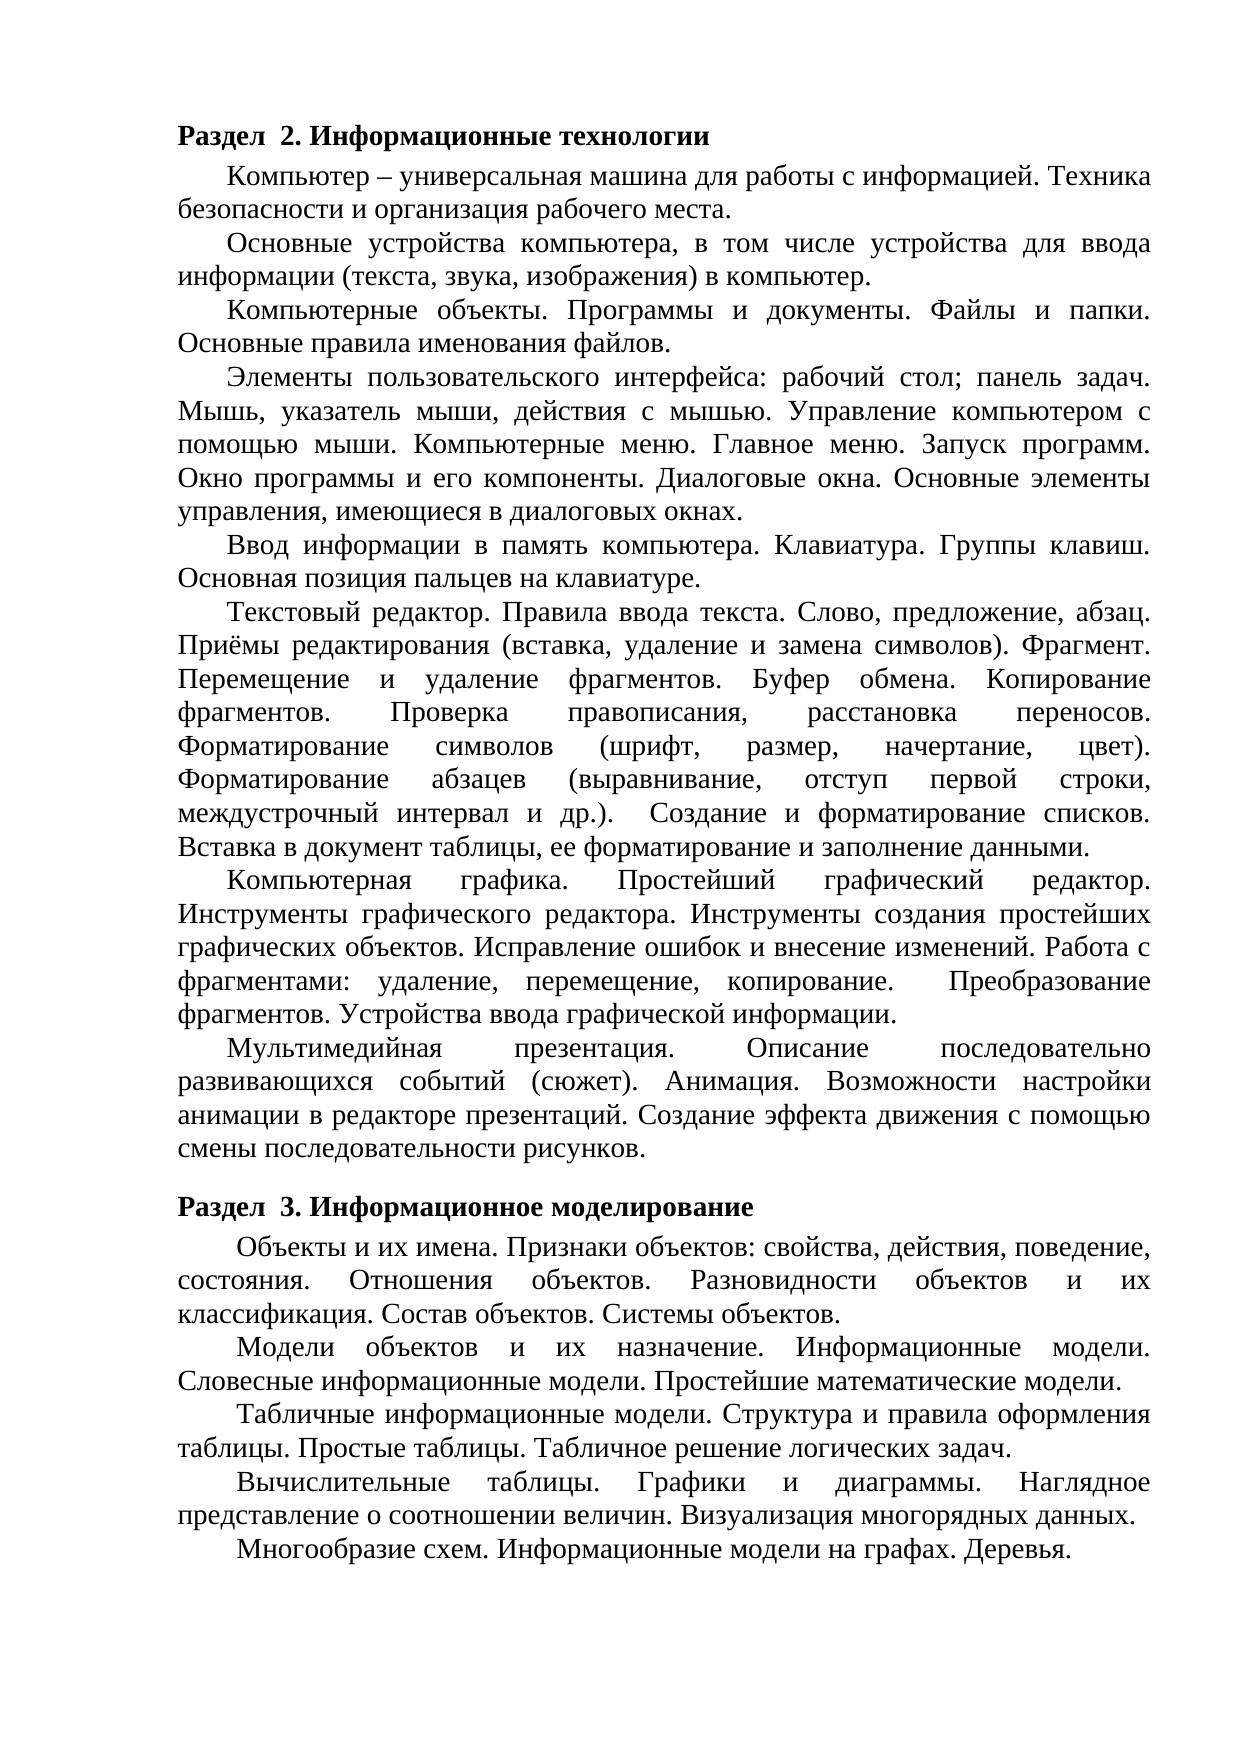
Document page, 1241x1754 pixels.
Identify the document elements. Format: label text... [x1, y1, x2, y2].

text Компьютерная графика. Простейший графический редактор. Инструменты графического редактора. Инструменты создания простейших графических объектов. Исправление ошибок и внесение изменений. Работа с фрагментами: удаление, перемещение, копирование. Преобразование фрагментов. Устройства ввода графической информации. [177, 862, 1152, 1030]
text Модели объектов и их назначение. Информационные модели. Словесные информационные модели. Простейшие математические модели. [177, 1329, 1152, 1397]
text Вычислительные таблицы. Графики и диаграммы. Наглядное представление о соотношении величин. Визуализация многорядных данных. [177, 1464, 1152, 1531]
text Табличные информационные модели. Структура и правила оформления таблицы. Простые таблицы. Табличное решение логических задач. [177, 1397, 1152, 1464]
text Компьютер – универсальная машина для работы с информацией. Техника безопасности и организация рабочего места. [177, 158, 1152, 225]
text Компьютерные объекты. Программы и документы. Файлы и папки. Основные правила именования файлов. [177, 292, 1152, 359]
text Элементы пользовательского интерфейса: рабочий стол; панель задач. Мышь, указатель мыши, действия с мышью. Управление компьютером с помощью мыши. Компьютерные меню. Главное меню. Запуск программ. Окно программы и его компоненты. Диалоговые окна. Основные элементы управления, имеющиеся в диалоговых окнах. [177, 359, 1152, 527]
text Многообразие схем. Информационные модели на графах. Деревья. [177, 1531, 1152, 1564]
text Текстовый редактор. Правила ввода текста. Слово, предложение, абзац. Приёмы редактирования (вставка, удаление и замена символов). Фрагмент. Перемещение и удаление фрагментов. Буфер обмена. Копирование фрагментов. Проверка правописания, расстановка переносов. Форматирование символов (шрифт, размер, начертание, цвет). Форматирование абзацев (выравнивание, отступ первой строки, междустрочный интервал и др.). Создание и форматирование списков. Вставка в документ таблицы, ее форматирование и заполнение данными. [177, 594, 1152, 862]
text Основные устройства компьютера, в том числе устройства для ввода информации (текста, звука, изображения) в компьютер. [177, 225, 1152, 292]
text Ввод информации в память компьютера. Клавиатура. Группы клавиш. Основная позиция пальцев на клавиатуре. [177, 527, 1152, 594]
subtitle Раздел 3. Информационное моделирование [177, 1189, 1152, 1223]
text Объекты и их имена. Признаки объектов: свойства, действия, поведение, состояния. Отношения объектов. Разновидности объектов и их классификация. Состав объектов. Системы объектов. [177, 1229, 1152, 1329]
text Мультимедийная презентация. Описание последовательно развивающихся событий (сюжет). Анимация. Возможности настройки анимации в редакторе презентаций. Создание эффекта движения с помощью смены последовательности рисунков. [177, 1030, 1152, 1164]
subtitle Раздел 2. Информационные технологии [177, 118, 1152, 152]
